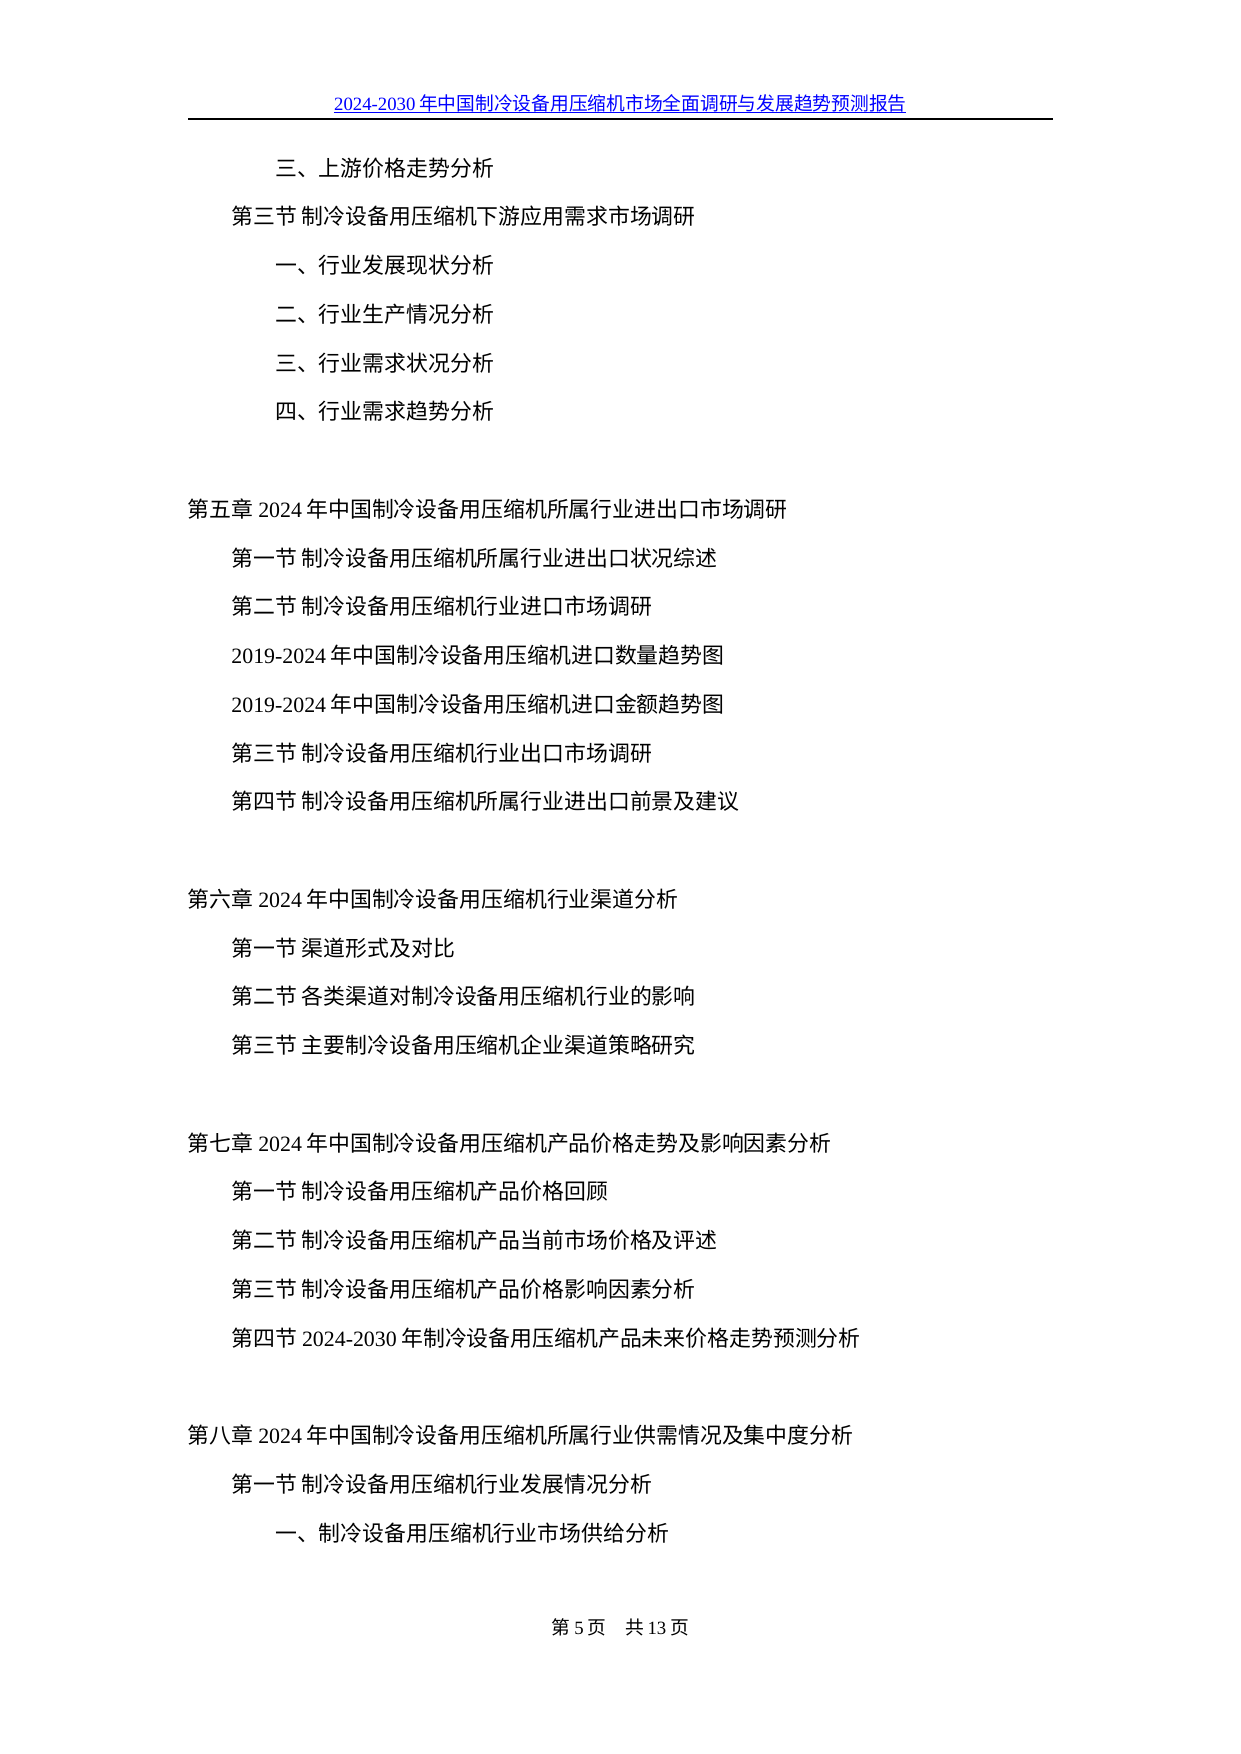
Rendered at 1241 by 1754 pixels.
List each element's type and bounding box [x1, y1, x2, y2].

text [187, 150, 1053, 1548]
